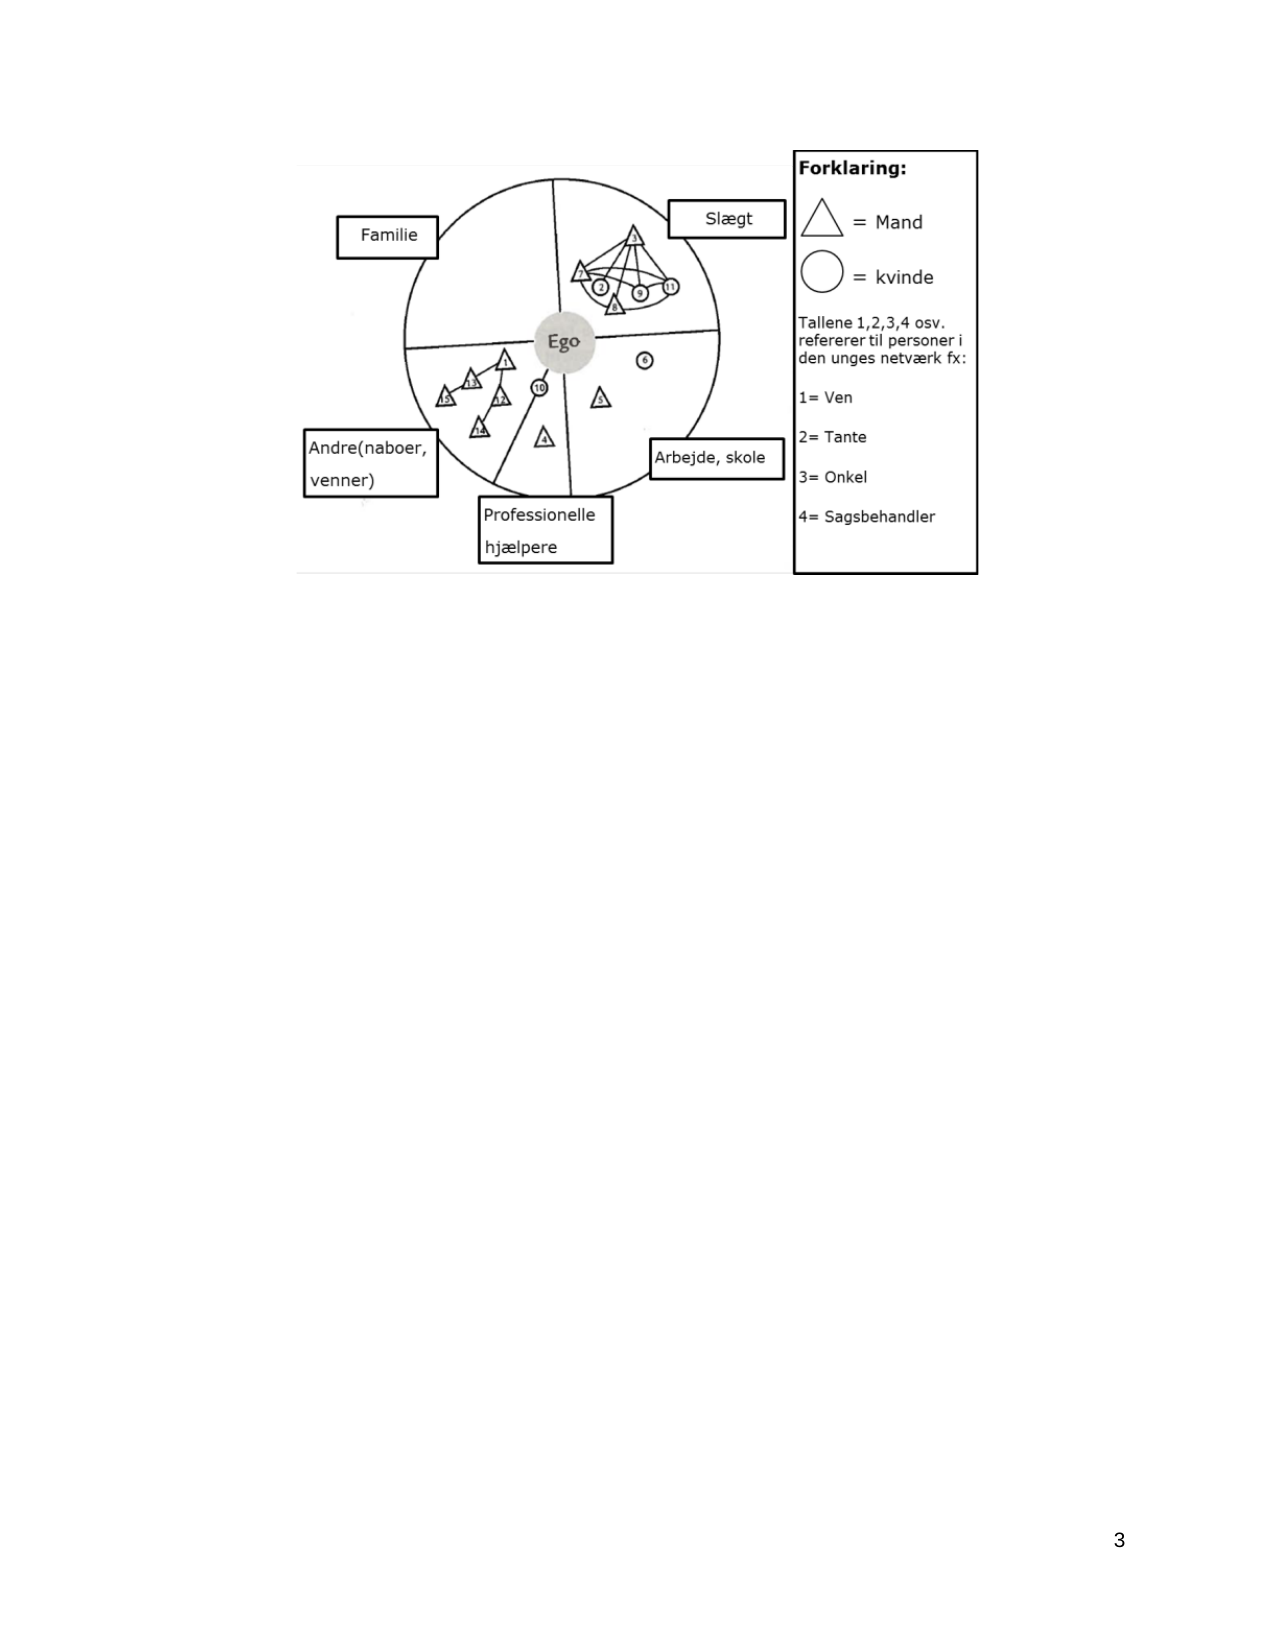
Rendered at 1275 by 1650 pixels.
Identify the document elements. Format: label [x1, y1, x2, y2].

picture [296, 150, 979, 575]
